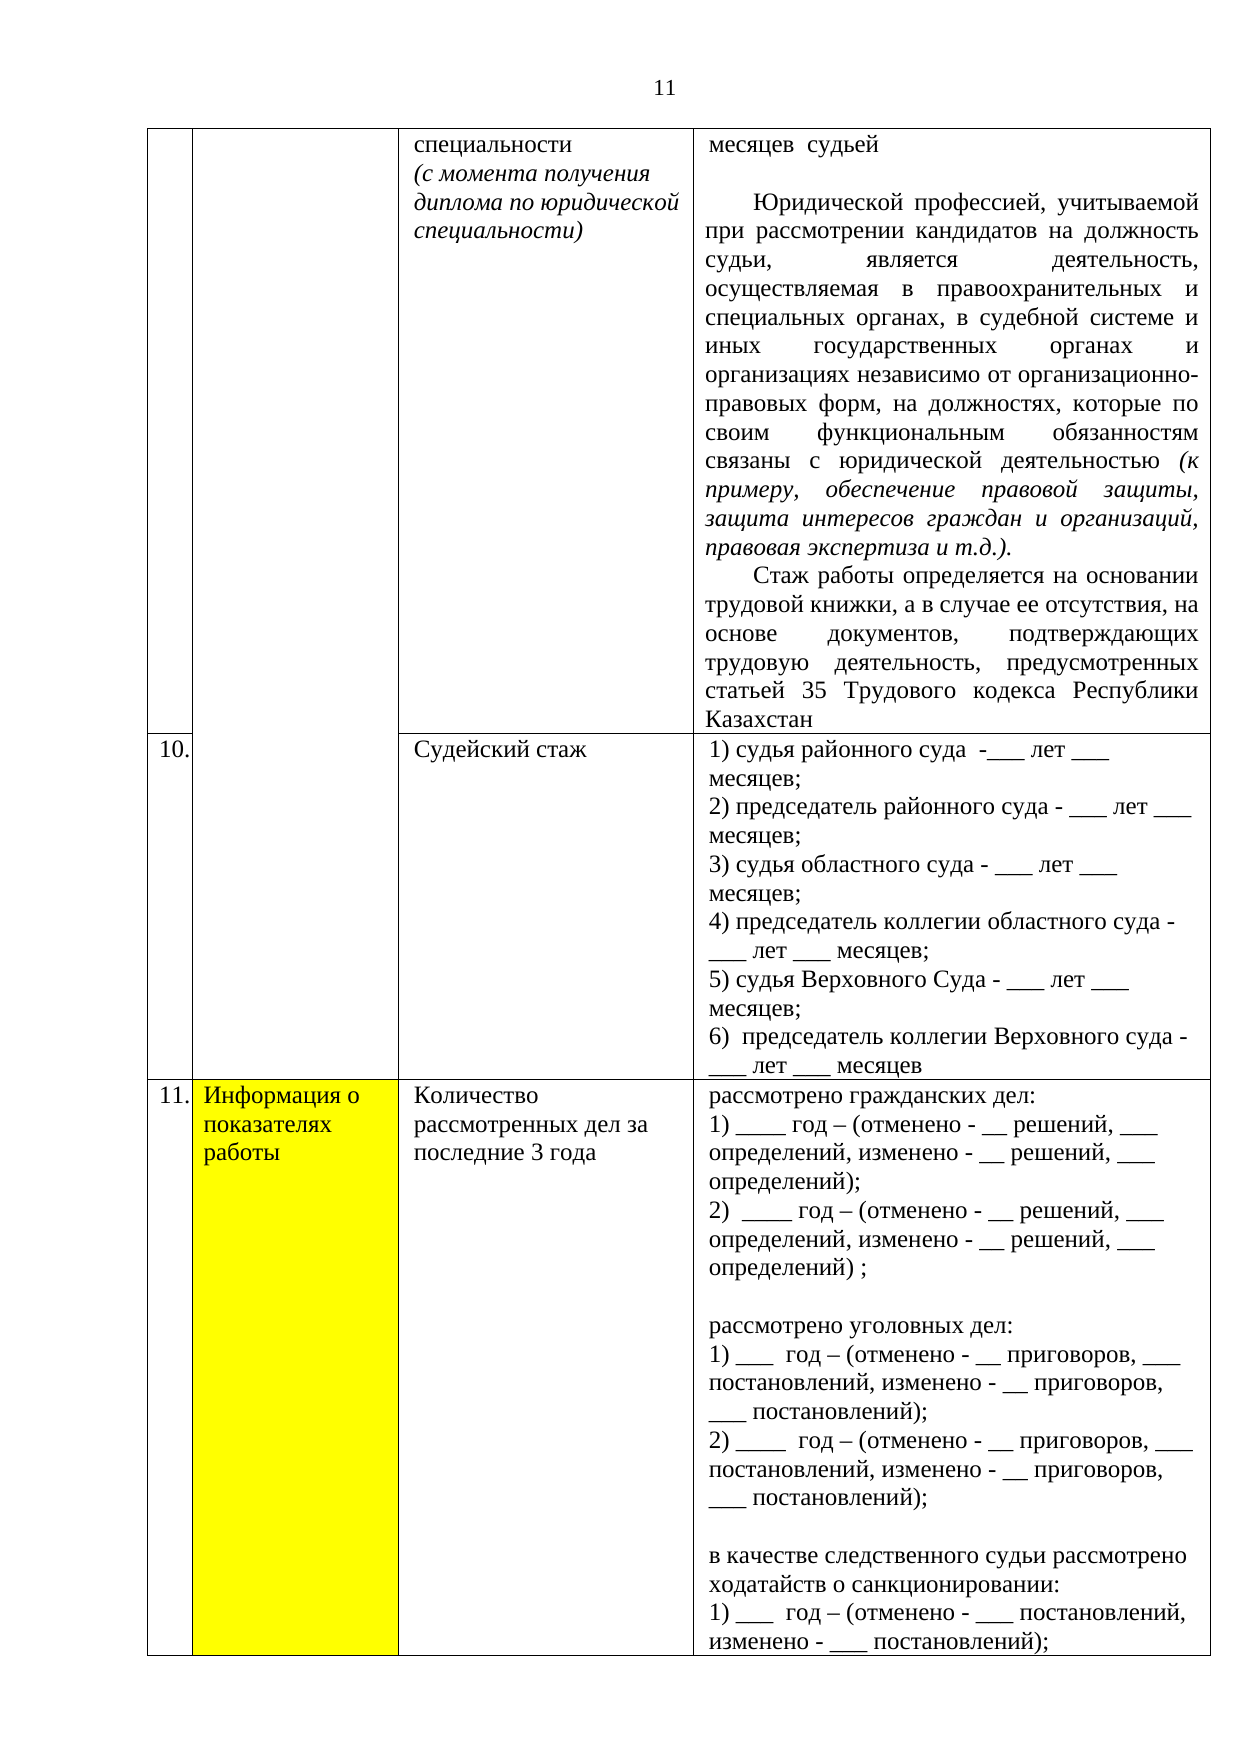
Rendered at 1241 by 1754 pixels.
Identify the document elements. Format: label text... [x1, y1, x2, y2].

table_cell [694, 129, 1210, 733]
table_cell Судейский стаж [399, 734, 693, 1079]
table_cell 1) судья районного суда -___ лет ___ месяцев; 2) председатель районного суда - ___ лет ___ месяцев; 3) судья областного суда - ___ лет ___ месяцев; 4) председатель коллегии областного суда - ___ лет ___ месяцев; 5) судья Верховного Суда - ___ лет ___ месяцев; 6) председатель коллегии Верховного суда - ___ лет ___ месяцев [694, 734, 1210, 1079]
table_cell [694, 1080, 1210, 1655]
table_cell [148, 734, 192, 1079]
table_cell [148, 1080, 192, 1655]
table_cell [399, 1080, 693, 1655]
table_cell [193, 1080, 398, 1655]
table_cell [148, 129, 192, 733]
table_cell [399, 129, 693, 733]
